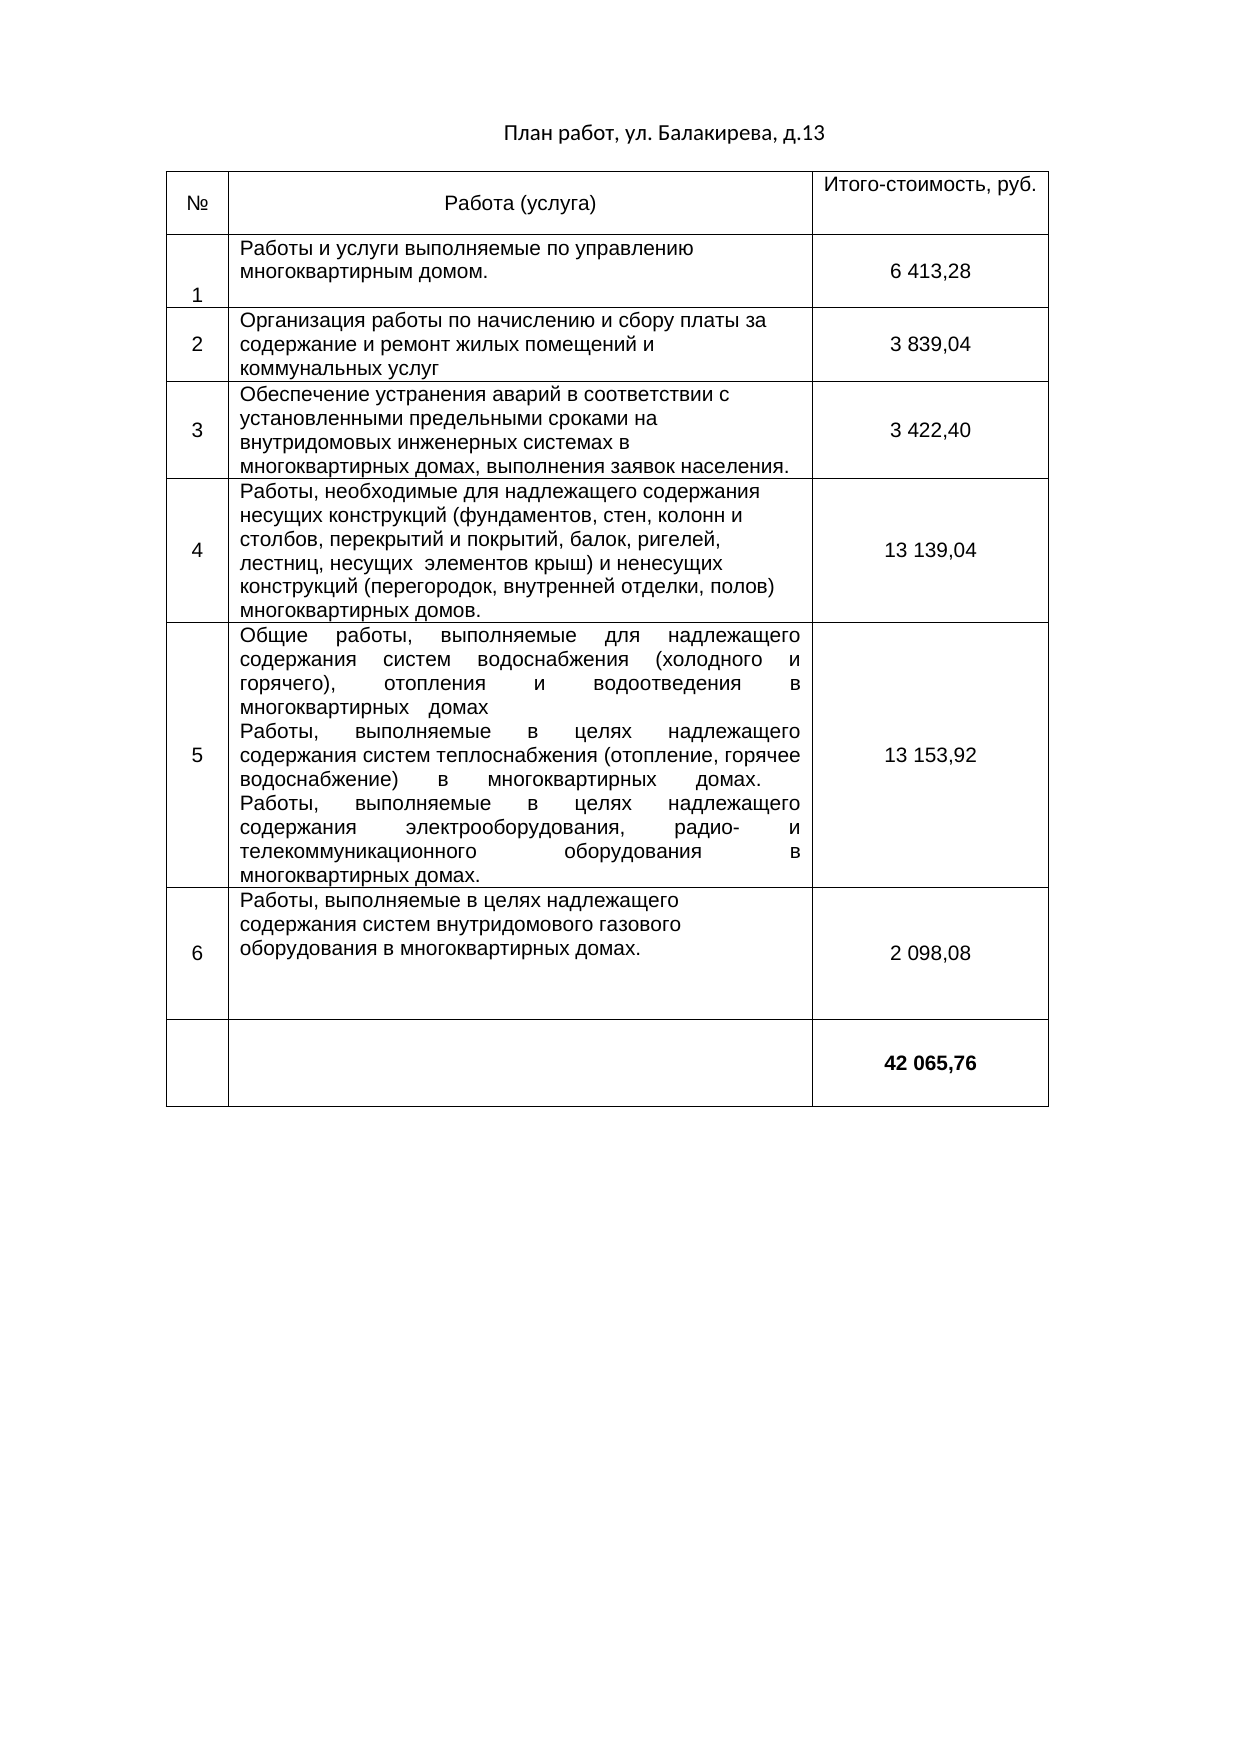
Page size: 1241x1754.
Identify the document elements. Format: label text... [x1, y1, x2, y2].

table_cell 42 065,76 [813, 1020, 1048, 1106]
table_cell 2 [167, 308, 228, 381]
table_cell Работы и услуги выполняемые по управлению многоквартирным домом. [229, 235, 812, 307]
text План работ, ул. Балакирева, д.13 [177, 118, 1152, 146]
table_cell 4 [167, 479, 228, 622]
table_cell 3 422,40 [813, 382, 1048, 477]
table_cell Работы, необходимые для надлежащего содержания несущих конструкций (фундаментов, стен, колонн и столбов, перекрытий и покрытий, балок, ригелей, лестниц, несущих элементов крыш) и ненесущих конструкций (перегородок, внутренней отделки, полов) многоквартирных домов. [229, 479, 812, 622]
table_cell 2 098,08 [813, 888, 1048, 1019]
table_cell 6 413,28 [813, 235, 1048, 307]
table_cell 3 [167, 382, 228, 477]
table_cell 1 [167, 235, 228, 307]
table_cell 13 139,04 [813, 479, 1048, 622]
table_cell [167, 1020, 228, 1106]
table_header Работа (услуга) [229, 172, 812, 234]
table_cell 3 839,04 [813, 308, 1048, 381]
table_cell 13 153,92 [813, 623, 1048, 887]
table_cell 5 [167, 623, 228, 887]
table_cell [229, 1020, 812, 1106]
table_header Итого-стоимость, руб. [813, 172, 1048, 234]
table_cell 6 [167, 888, 228, 1019]
table_cell Обеспечение устранения аварий в соответствии с установленными предельными сроками на внутридомовых инженерных системах в многоквартирных домах, выполнения заявок населения. [229, 382, 812, 477]
table_cell Общие работы, выполняемые для надлежащего содержания систем водоснабжения (холодного и горячего), отопления и водоотведения в многоквартирных домах Работы, выполняемые в целях надлежащего содержания систем теплоснабжения (отопление, горячее водоснабжение) в многоквартирных домах. Работы, выполняемые в целях надлежащего содержания электрооборудования, радио- и телекоммуникационного оборудования в многоквартирных домах. [229, 623, 812, 887]
table_header № [167, 172, 228, 234]
table_cell Работы, выполняемые в целях надлежащего содержания систем внутридомового газового оборудования в многоквартирных домах. [229, 888, 812, 1019]
table_cell Организация работы по начислению и сбору платы за содержание и ремонт жилых помещений и коммунальных услуг [229, 308, 812, 381]
